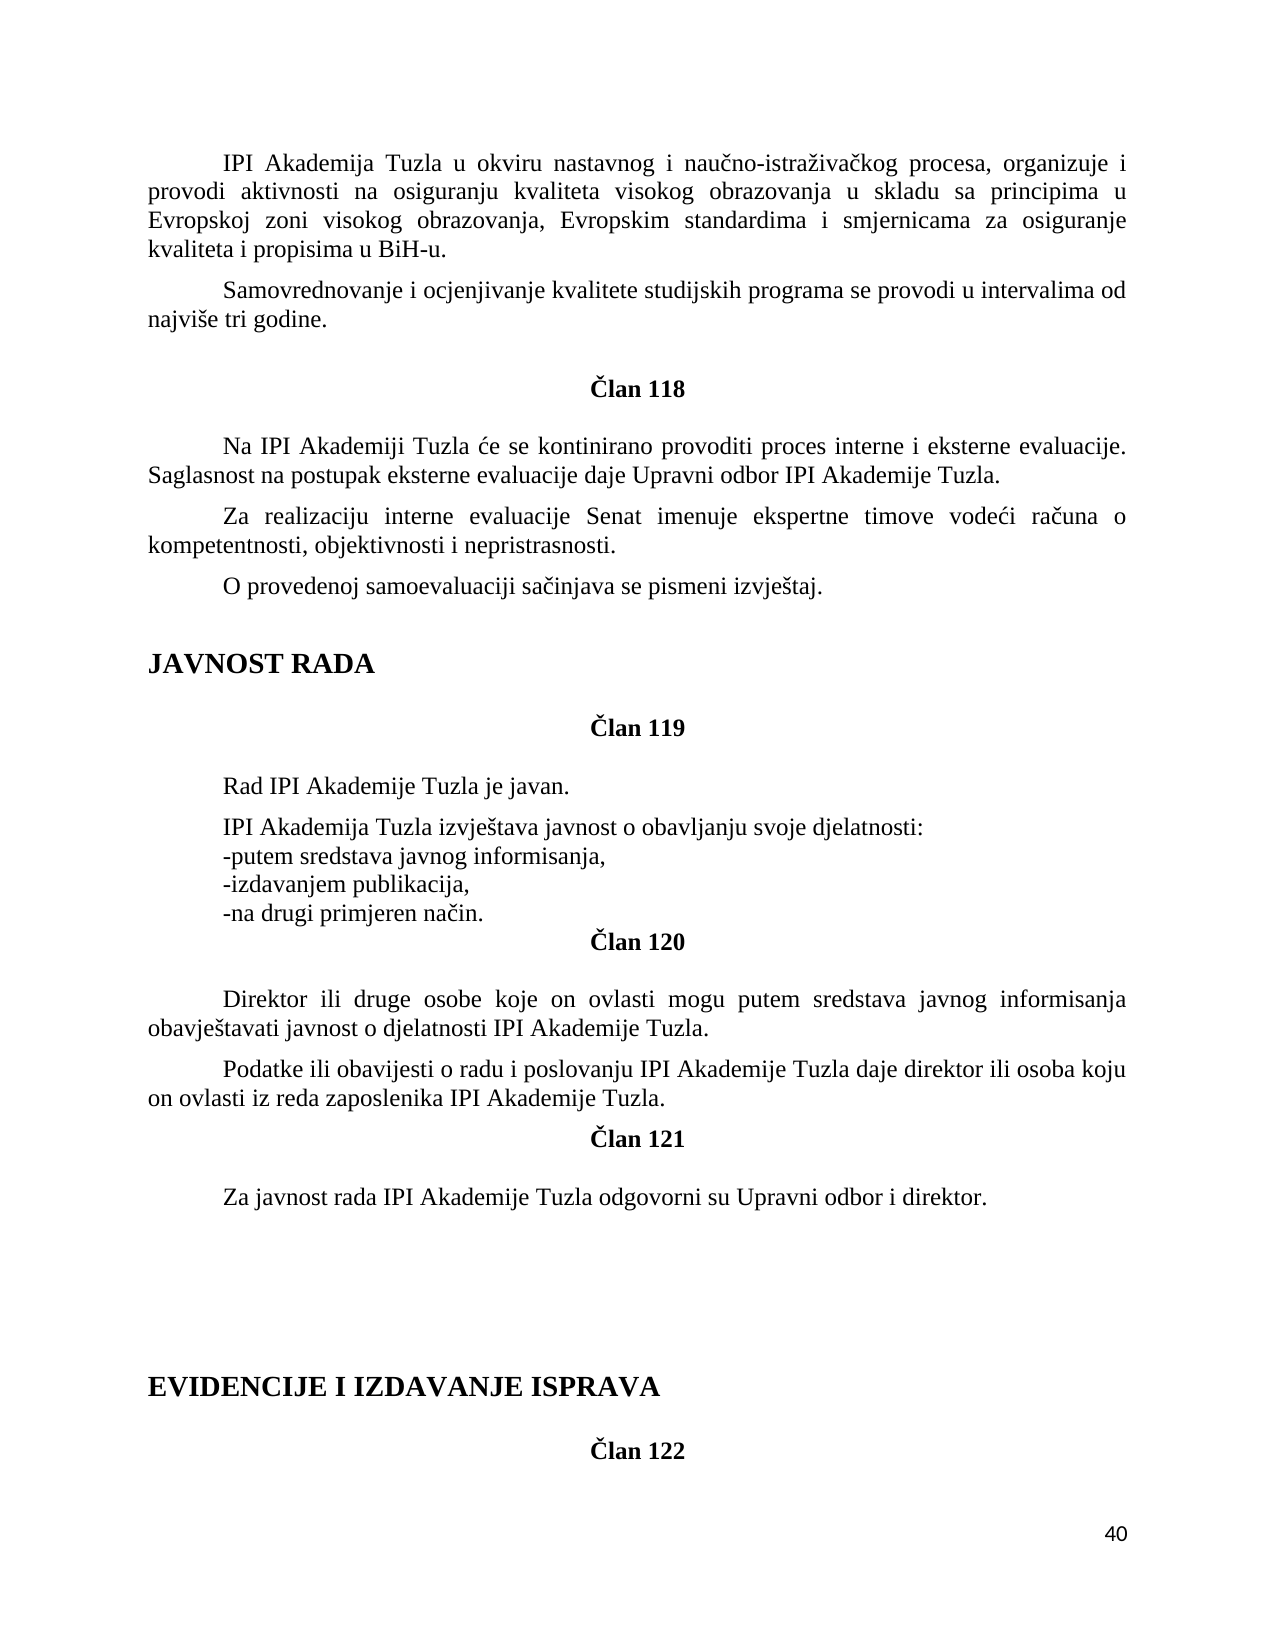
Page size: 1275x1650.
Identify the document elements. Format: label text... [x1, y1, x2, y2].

text O provedenoj samoevaluaciji sačinjava se pismeni izvještaj. [148, 571, 1127, 600]
text Rad IPI Akademije Tuzla je javan. [148, 771, 1127, 799]
text IPI Akademija Tuzla u okviru nastavnog i naučno-istraživačkog procesa, organizuje i provodi aktivnosti na osiguranju kvaliteta visokog obrazovanja u skladu sa principima u Evropskoj zoni visokog obrazovanja, Evropskim standardima i smjernicama za osiguranje kvaliteta i propisima u BiH-u. [148, 148, 1127, 263]
text JAVNOST RADA [148, 646, 1127, 680]
text Član 121 [148, 1124, 1127, 1153]
text IPI Akademija Tuzla izvještava javnost o obavljanju svoje djelatnosti: [148, 812, 1127, 841]
text -izdavanjem publikacija, [148, 869, 1127, 898]
text Član 122 [148, 1436, 1127, 1465]
text Za realizaciju interne evaluacije Senat imenuje ekspertne timove vodeći računa o kompetentnosti, objektivnosti i nepristrasnosti. [148, 501, 1127, 559]
text -putem sredstava javnog informisanja, [148, 841, 1127, 869]
text Za javnost rada IPI Akademije Tuzla odgovorni su Upravni odbor i direktor. [148, 1182, 1127, 1211]
text EVIDENCIJE I IZDAVANJE ISPRAVA [148, 1369, 1127, 1402]
text Direktor ili druge osobe koje on ovlasti mogu putem sredstava javnog informisanja obavještavati javnost o djelatnosti IPI Akademije Tuzla. [148, 984, 1127, 1042]
text Samovrednovanje i ocjenjivanje kvalitete studijskih programa se provodi u intervalima od najviše tri godine. [148, 275, 1127, 333]
text Član 119 [148, 713, 1127, 742]
text Podatke ili obavijesti o radu i poslovanju IPI Akademije Tuzla daje direktor ili osoba koju on ovlasti iz reda zaposlenika IPI Akademije Tuzla. [148, 1054, 1127, 1112]
text -na drugi primjeren način. [148, 898, 1127, 927]
text Član 120 [148, 927, 1127, 956]
text Član 118 [148, 374, 1127, 403]
text Na IPI Akademiji Tuzla će se kontinirano provoditi proces interne i eksterne evaluacije. Saglasnost na postupak eksterne evaluacije daje Upravni odbor IPI Akademije Tuzla. [148, 431, 1127, 489]
